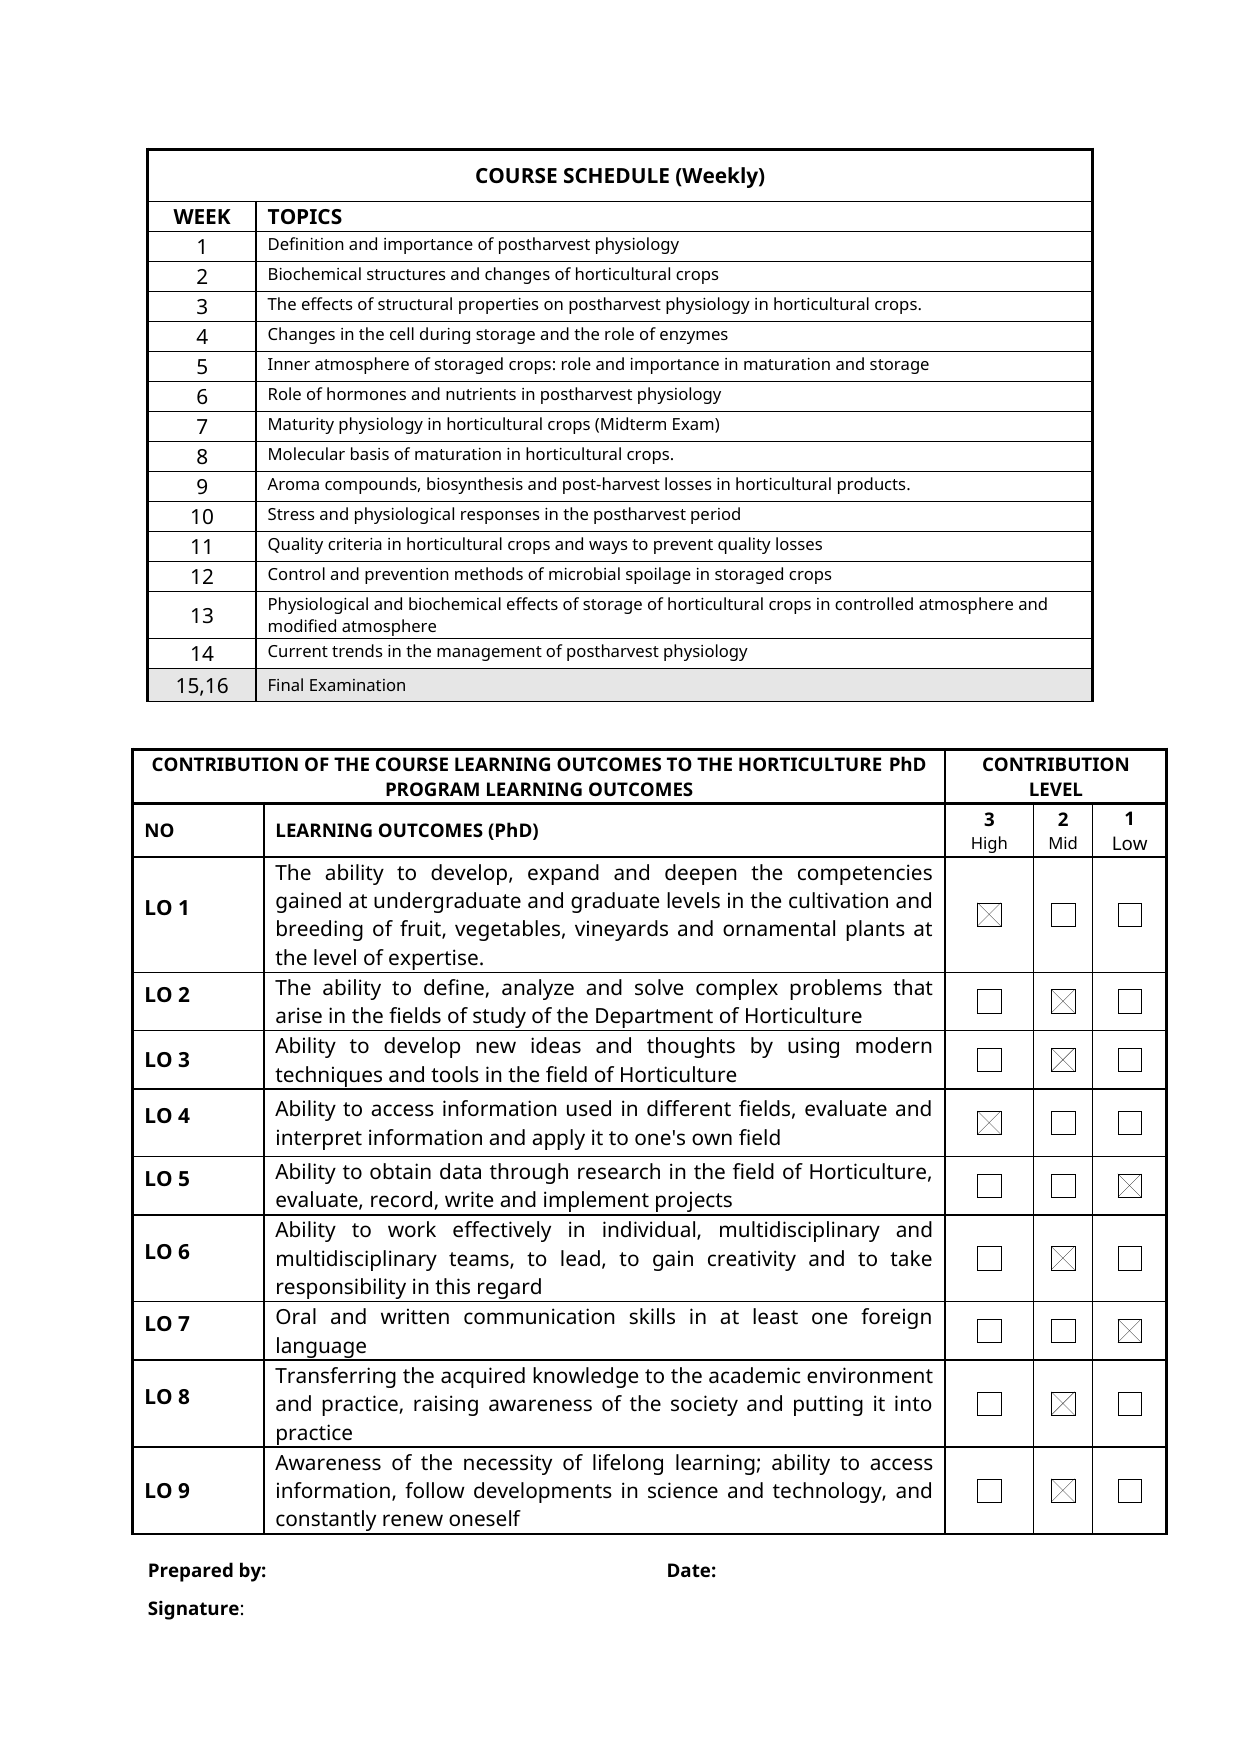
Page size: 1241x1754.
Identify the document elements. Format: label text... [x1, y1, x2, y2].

table_cell Biochemical structures and changes of horticultural crops [257, 262, 1091, 291]
table_cell Oral and written communication skills in at least one foreign language [265, 1302, 944, 1359]
table_cell Definition and importance of postharvest physiology [257, 232, 1091, 261]
table_cell Ability to obtain data through research in the field of Horticulture, evaluate, record, write and implement projects [265, 1157, 944, 1214]
table_cell [946, 1448, 1033, 1533]
table_cell [1034, 1090, 1092, 1156]
table_cell 5 [149, 352, 255, 381]
table_cell Final Examination [257, 669, 1091, 701]
table_cell 10 [149, 502, 255, 531]
table_header CONTRIBUTION OF THE COURSE LEARNING OUTCOMES TO THE HORTICULTURE PhD PROGRAM LEARNING OUTCOMES [134, 751, 944, 802]
table_cell 15,16 [149, 669, 255, 701]
table_cell [1034, 973, 1092, 1030]
table_cell 6 [149, 382, 255, 411]
table_cell LO 6 [134, 1216, 263, 1301]
table_cell The ability to define, analyze and solve complex problems that arise in the fields of study of the Department of Horticulture [265, 973, 944, 1030]
table_cell LO 3 [134, 1031, 263, 1088]
table_cell Current trends in the management of postharvest physiology [257, 639, 1091, 668]
table_cell LO 4 [134, 1090, 263, 1156]
table_cell [1093, 973, 1165, 1030]
table_cell Ability to access information used in different fields, evaluate and interpret information and apply it to one's own field [265, 1090, 944, 1156]
table_cell LEARNING OUTCOMES (PhD) [265, 805, 944, 856]
table_cell 14 [149, 639, 255, 668]
table_cell [1093, 1031, 1165, 1088]
table_cell Quality criteria in horticultural crops and ways to prevent quality losses [257, 532, 1091, 561]
table_cell LO 5 [134, 1157, 263, 1214]
table_cell Molecular basis of maturation in horticultural crops. [257, 442, 1091, 471]
table_cell LO 8 [134, 1361, 263, 1446]
table_header CONTRIBUTION LEVEL [946, 751, 1165, 802]
table_header COURSE SCHEDULE (Weekly) [149, 151, 1091, 201]
table_cell Maturity physiology in horticultural crops (Midterm Exam) [257, 412, 1091, 441]
table_cell [946, 858, 1033, 971]
table_cell [1093, 1157, 1165, 1214]
table_cell Awareness of the necessity of lifelong learning; ability to access information, follow developments in science and technology, and constantly renew oneself [265, 1448, 944, 1533]
table_cell [946, 1302, 1033, 1359]
table_cell [946, 1216, 1033, 1301]
table_cell 3 High [946, 805, 1033, 856]
table_cell Inner atmosphere of storaged crops: role and importance in maturation and storage [257, 352, 1091, 381]
table_cell 7 [149, 412, 255, 441]
table_cell [946, 1361, 1033, 1446]
table_cell [1093, 1448, 1165, 1533]
table_cell [1093, 1216, 1165, 1301]
table_cell 2 Mid [1034, 805, 1092, 856]
text Prepared by: Date: [148, 1557, 1093, 1583]
text Signature: [148, 1596, 1093, 1621]
table_cell [1093, 1090, 1165, 1156]
table_cell 13 [149, 592, 255, 638]
table_cell [1034, 858, 1092, 971]
table_cell [946, 1031, 1033, 1088]
table_cell WEEK [149, 202, 255, 231]
table_cell The effects of structural properties on postharvest physiology in horticultural crops. [257, 292, 1091, 321]
table_cell [946, 1090, 1033, 1156]
table_cell 11 [149, 532, 255, 561]
table_cell [1034, 1302, 1092, 1359]
table_cell Ability to develop new ideas and thoughts by using modern techniques and tools in the field of Horticulture [265, 1031, 944, 1088]
table_cell LO 1 [134, 858, 263, 971]
table_cell 1 [149, 232, 255, 261]
table_cell TOPICS [257, 202, 1091, 231]
table_cell LO 9 [134, 1448, 263, 1533]
table_cell 4 [149, 322, 255, 351]
table_cell Changes in the cell during storage and the role of enzymes [257, 322, 1091, 351]
table_cell LO 7 [134, 1302, 263, 1359]
table_cell 2 [149, 262, 255, 291]
table_cell 9 [149, 472, 255, 501]
table_cell [1034, 1216, 1092, 1301]
table_cell [1093, 1361, 1165, 1446]
table_cell [946, 1157, 1033, 1214]
table_cell 1 Low [1093, 805, 1165, 856]
table_cell [1093, 858, 1165, 971]
table_cell [946, 973, 1033, 1030]
table_cell The ability to develop, expand and deepen the competencies gained at undergraduate and graduate levels in the cultivation and breeding of fruit, vegetables, vineyards and ornamental plants at the level of expertise. [265, 858, 944, 971]
table_cell Control and prevention methods of microbial spoilage in storaged crops [257, 562, 1091, 591]
table_cell [1034, 1448, 1092, 1533]
table_cell Transferring the acquired knowledge to the academic environment and practice, raising awareness of the society and putting it into practice [265, 1361, 944, 1446]
table_cell Physiological and biochemical effects of storage of horticultural crops in controlled atmosphere and modified atmosphere [257, 592, 1091, 638]
table_cell Role of hormones and nutrients in postharvest physiology [257, 382, 1091, 411]
table_cell Aroma compounds, biosynthesis and post-harvest losses in horticultural products. [257, 472, 1091, 501]
table_cell [1034, 1031, 1092, 1088]
table_cell 12 [149, 562, 255, 591]
table_cell Ability to work effectively in individual, multidisciplinary and multidisciplinary teams, to lead, to gain creativity and to take responsibility in this regard [265, 1216, 944, 1301]
table_cell [1093, 1302, 1165, 1359]
table_cell LO 2 [134, 973, 263, 1030]
table_cell Stress and physiological responses in the postharvest period [257, 502, 1091, 531]
table_cell 3 [149, 292, 255, 321]
table_cell [1034, 1157, 1092, 1214]
table_cell 8 [149, 442, 255, 471]
table_cell NO [134, 805, 263, 856]
table_cell [1034, 1361, 1092, 1446]
